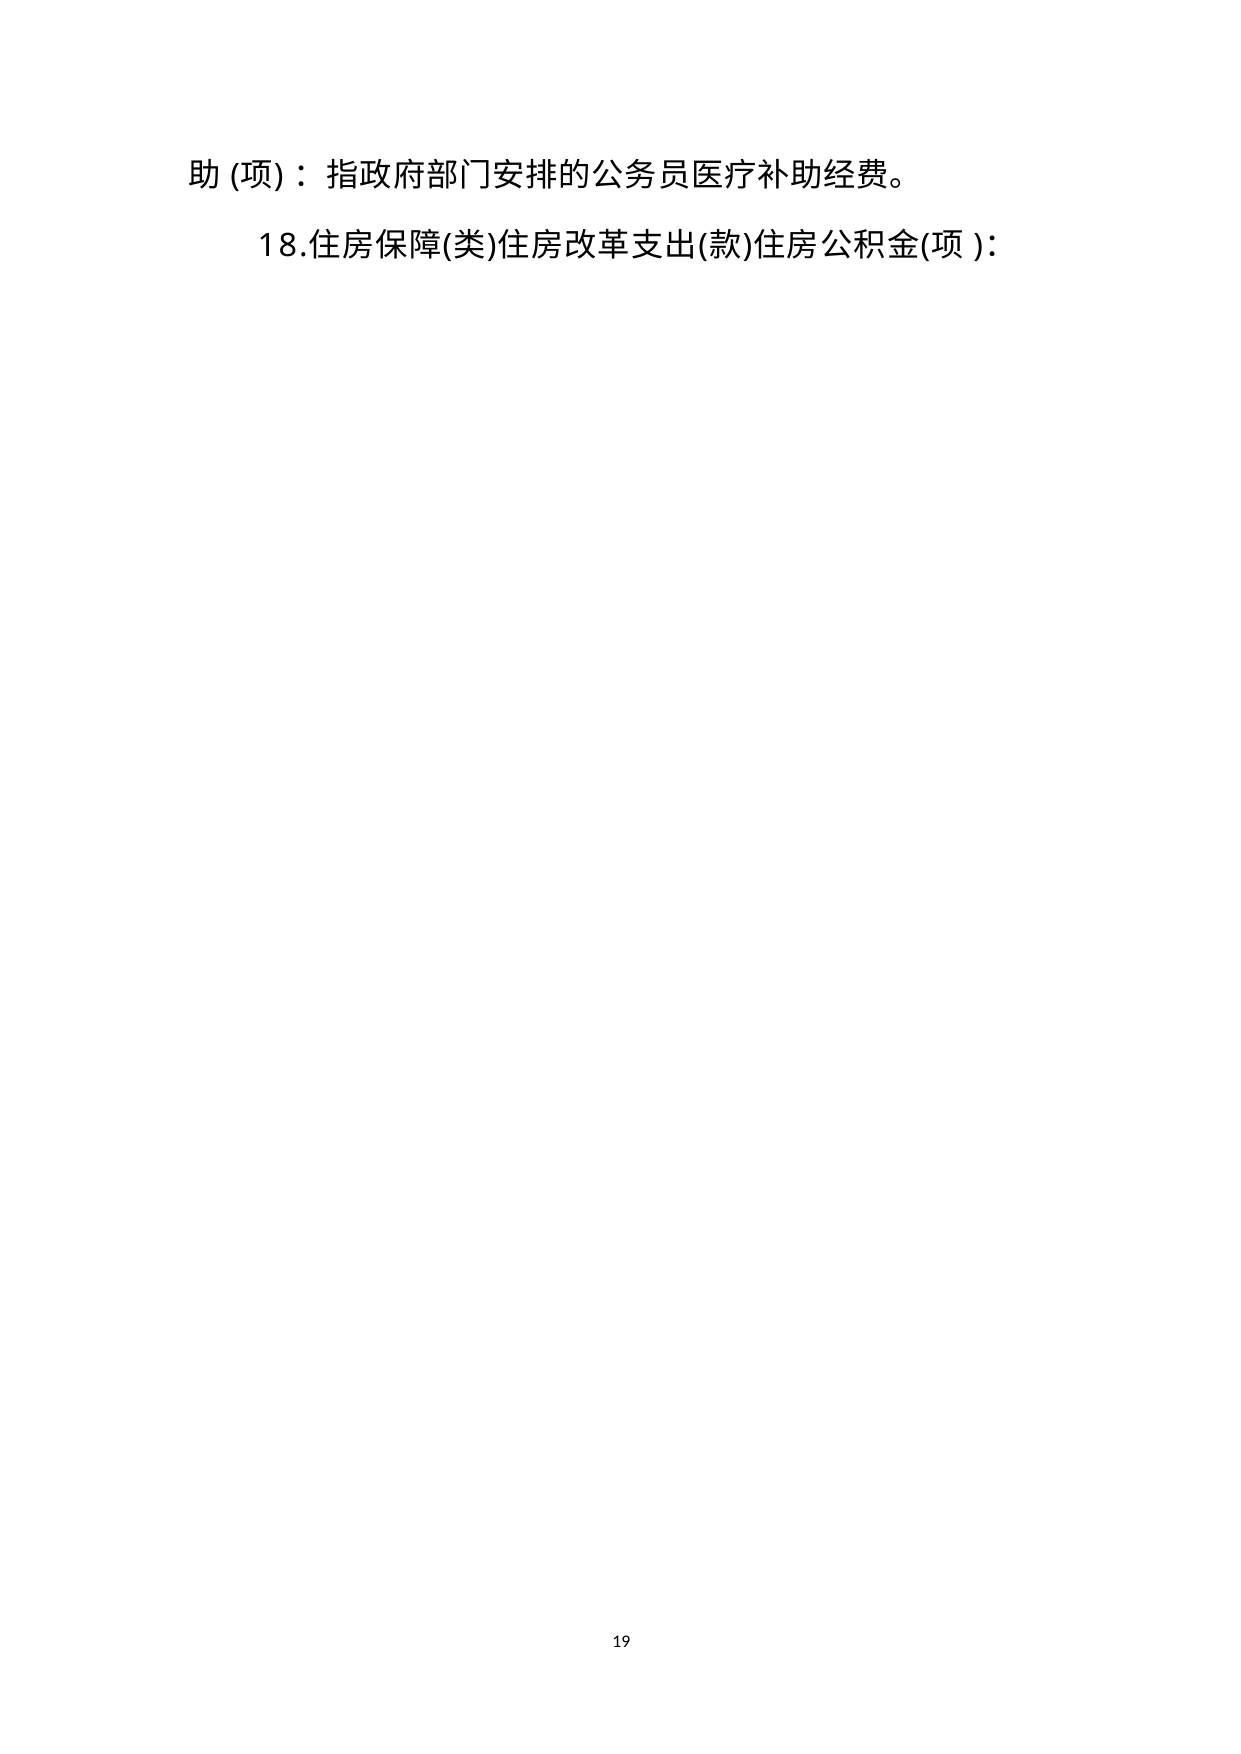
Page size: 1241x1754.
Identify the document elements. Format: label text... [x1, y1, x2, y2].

text 18.住房保障(类)住房改革支出(款)住房公积金(项 )： [257, 221, 1069, 264]
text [189, 149, 1053, 196]
